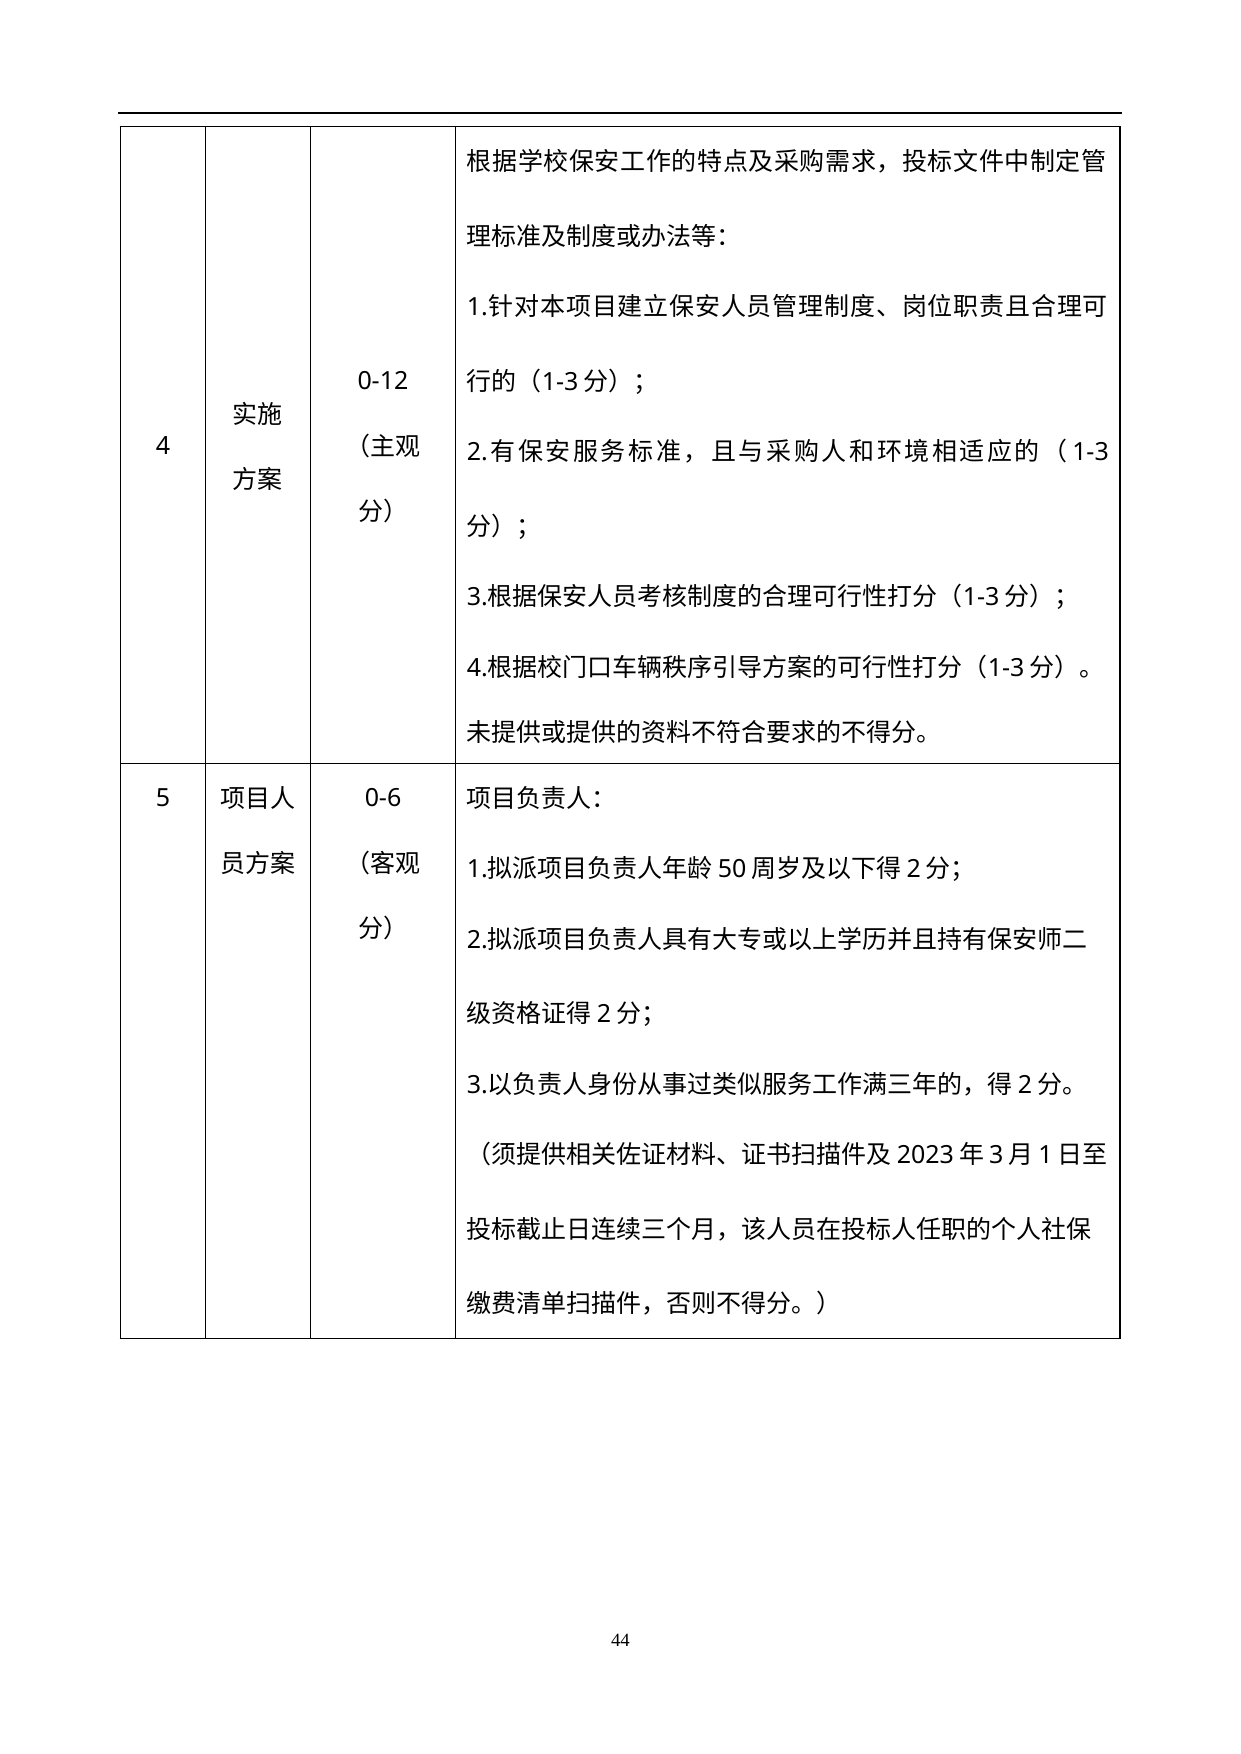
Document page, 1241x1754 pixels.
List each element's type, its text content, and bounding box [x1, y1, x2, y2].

table_cell 实施 方案 [206, 127, 310, 763]
table_cell 项目人员方案 [206, 764, 310, 1338]
table_cell 项目负责人： 1.拟派项目负责人年龄50周岁及以下得2分； 2.拟派项目负责人具有大专或以上学历并且持有保安师二级资格证得2分； 3.以负责人身份从事过类似服务工作满三年的，得2分。 （须提供相关佐证材料、证书扫描件及2023年3月1日至投标截止日连续三个月，该人员在投标人任职的个人社保缴费清单扫描件，否则不得分。） [456, 764, 1119, 1338]
table_cell 0-6 （客观分） [311, 764, 455, 1338]
table_cell 5 [121, 764, 205, 1338]
table_cell 4 [121, 127, 205, 763]
table_cell 根据学校保安工作的特点及采购需求，投标文件中制定管理标准及制度或办法等： 1.针对本项目建立保安人员管理制度、岗位职责且合理可行的（1-3分）； 2.有保安服务标准，且与采购人和环境相适应的（1-3分）； 3.根据保安人员考核制度的合理可行性打分（1-3分）； 4.根据校门口车辆秩序引导方案的可行性打分（1-3分）。 未提供或提供的资料不符合要求的不得分。 [456, 127, 1119, 763]
table_cell 0-12 （主观分） [311, 127, 455, 763]
